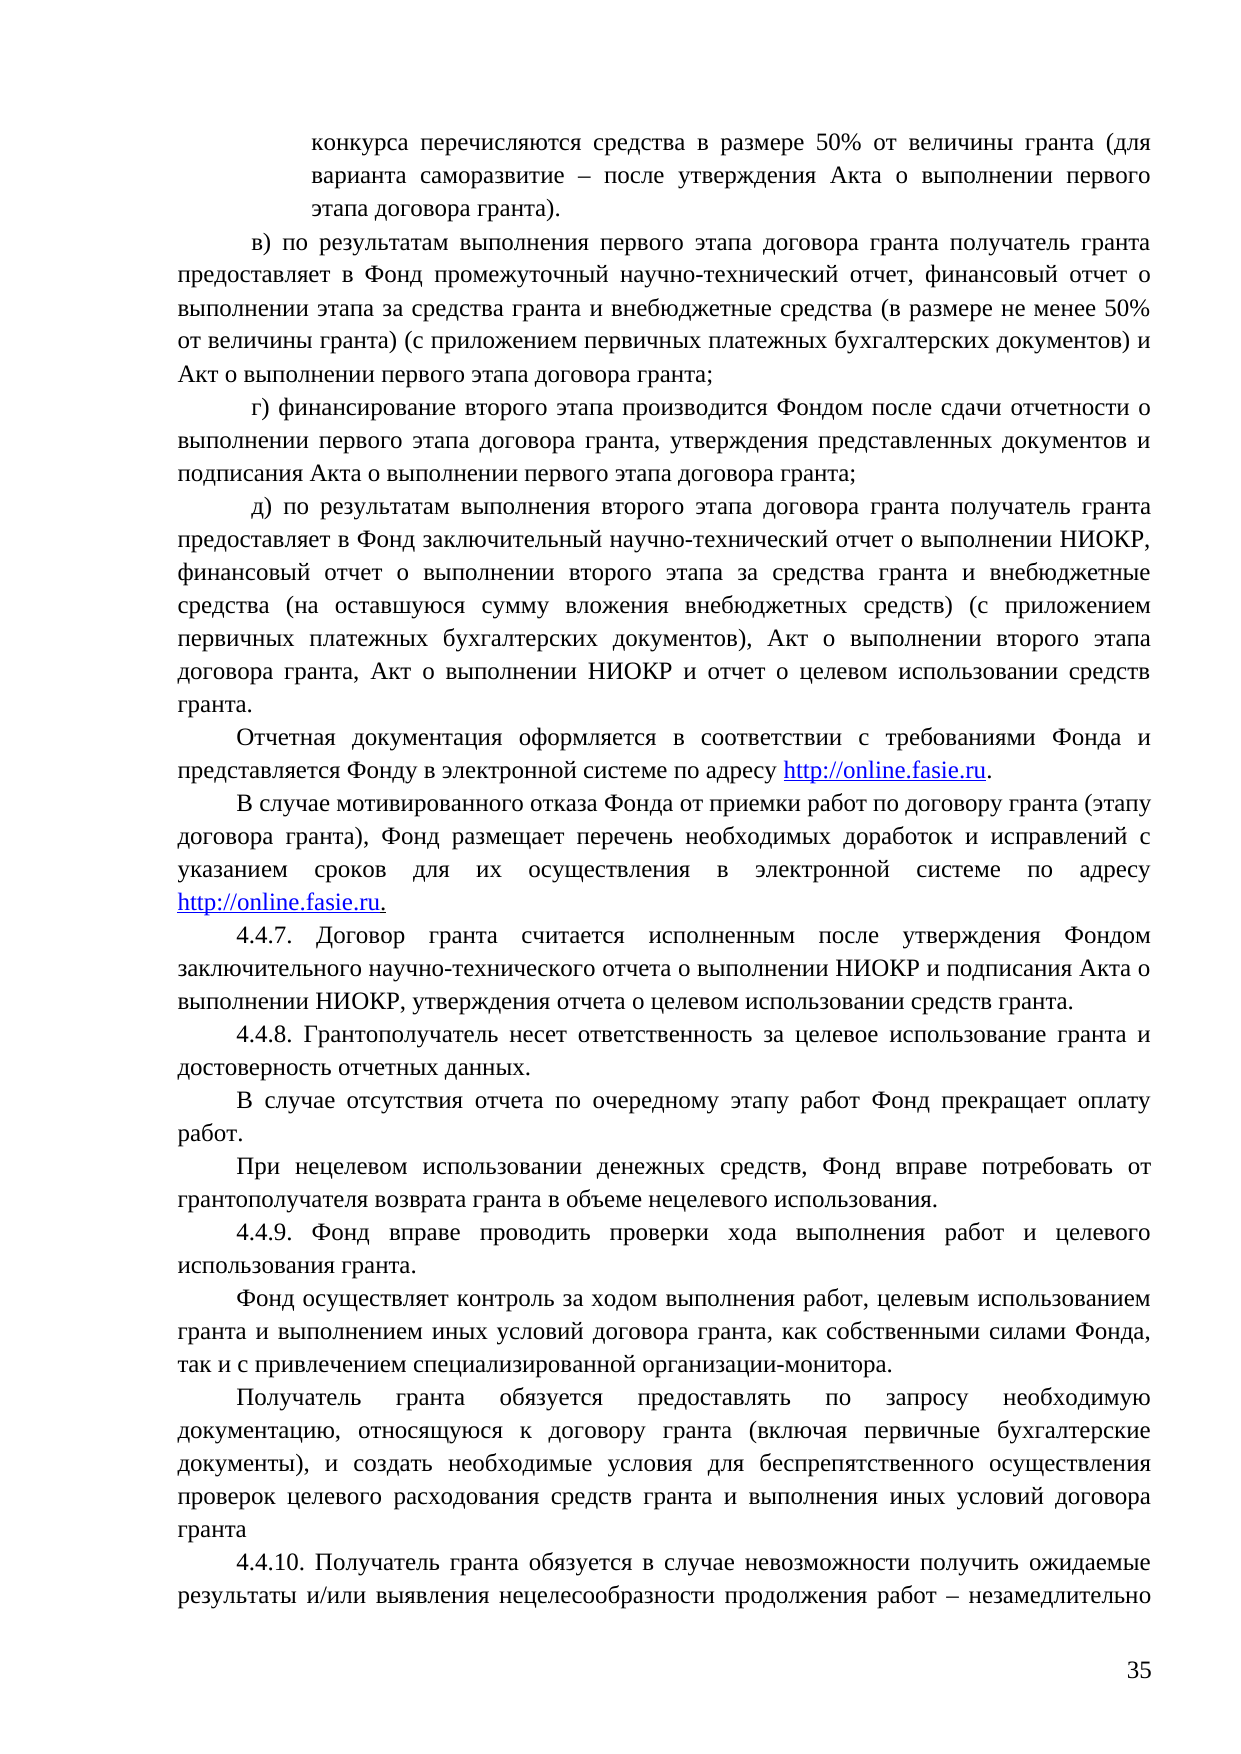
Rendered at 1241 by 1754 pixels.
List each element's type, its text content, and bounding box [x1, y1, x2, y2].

text В случае отсутствия отчета по очередному этапу работ Фонд прекращает оплату работ. [177, 1085, 1152, 1147]
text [177, 1547, 1152, 1609]
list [274, 127, 1152, 222]
text 4.4.8. Грантополучатель несет ответственность за целевое использование гранта и достоверность отчетных данных. [177, 1019, 1152, 1081]
text Отчетная документация оформляется в соответствии с требованиями Фонда и представляется Фонду в электронной системе по адресу http://online.fasie.ru. [177, 722, 1152, 784]
text 4.4.9. Фонд вправе проводить проверки хода выполнения работ и целевого использования гранта. [177, 1217, 1152, 1279]
text Фонд осуществляет контроль за ходом выполнения работ, целевым использованием гранта и выполнением иных условий договора гранта, как собственными силами Фонда, так и с привлечением специализированной организации-монитора. [177, 1283, 1152, 1378]
text 4.4.7. Договор гранта считается исполненным после утверждения Фондом заключительного научно-технического отчета о выполнении НИОКР и подписания Акта о выполнении НИОКР, утверждения отчета о целевом использовании средств гранта. [177, 920, 1152, 1015]
text д) по результатам выполнения второго этапа договора гранта получатель гранта предоставляет в Фонд заключительный научно-технический отчет о выполнении НИОКР, финансовый отчет о выполнении второго этапа за средства гранта и внебюджетные средства (на оставшуюся сумму вложения внебюджетных средств) (с приложением первичных платежных бухгалтерских документов), Акт о выполнении второго этапа договора гранта, Акт о выполнении НИОКР и отчет о целевом использовании средств гранта. [177, 491, 1152, 718]
text г) финансирование второго этапа производится Фондом после сдачи отчетности о выполнении первого этапа договора гранта, утверждения представленных документов и подписания Акта о выполнении первого этапа договора гранта; [177, 392, 1152, 486]
text Получатель гранта обязуется предоставлять по запросу необходимую документацию, относящуюся к договору гранта (включая первичные бухгалтерские документы), и создать необходимые условия для беспрепятственного осуществления проверок целевого расходования средств гранта и выполнения иных условий договора гранта [177, 1382, 1152, 1543]
text в) по результатам выполнения первого этапа договора гранта получатель гранта предоставляет в Фонд промежуточный научно-технический отчет, финансовый отчет о выполнении этапа за средства гранта и внебюджетные средства (в размере не менее 50% от величины гранта) (с приложением первичных платежных бухгалтерских документов) и Акт о выполнении первого этапа договора гранта; [177, 227, 1152, 387]
text При нецелевом использовании денежных средств, Фонд вправе потребовать от грантополучателя возврата гранта в объеме нецелевого использования. [177, 1151, 1152, 1213]
text В случае мотивированного отказа Фонда от приемки работ по договору гранта (этапу договора гранта), Фонд размещает перечень необходимых доработок и исправлений с указанием сроков для их осуществления в электронной системе по адресу http://online.fasie.ru. [177, 788, 1152, 916]
